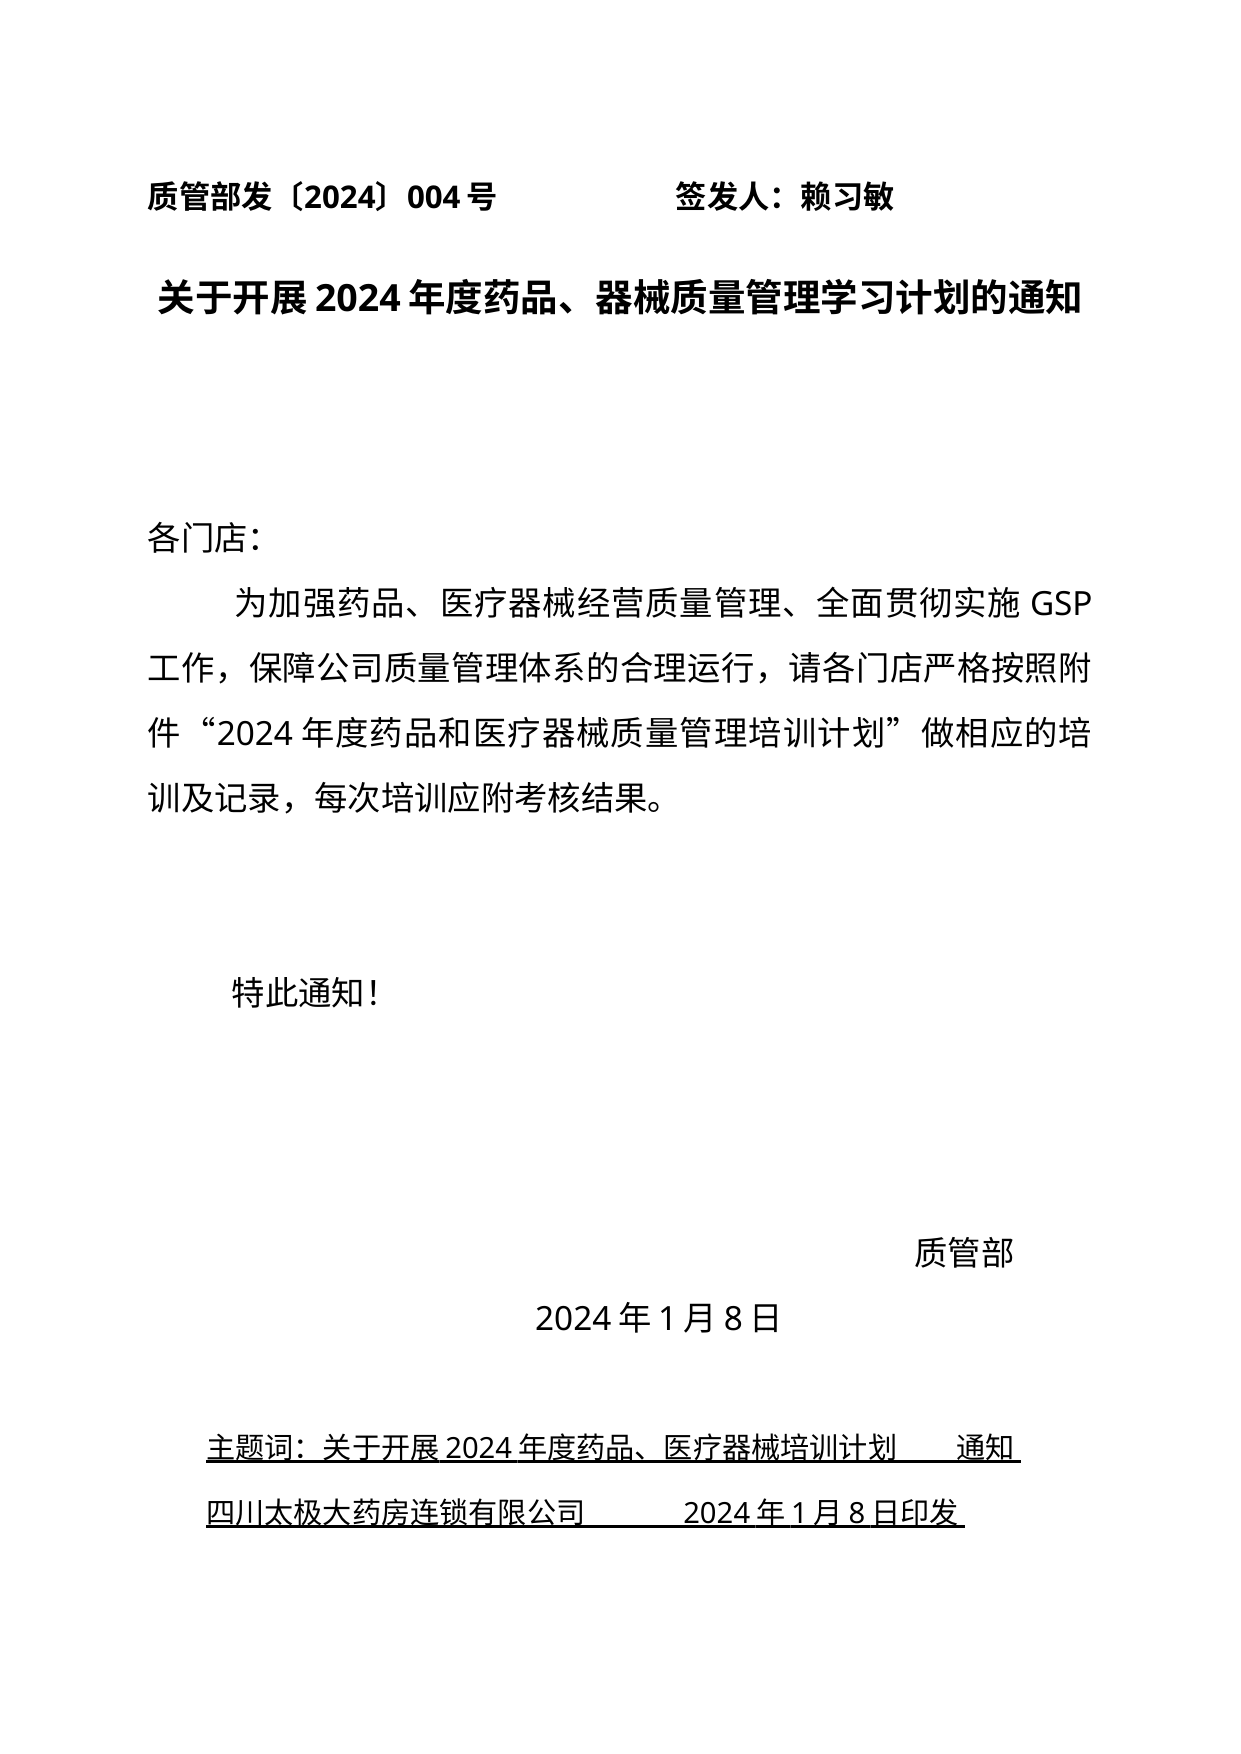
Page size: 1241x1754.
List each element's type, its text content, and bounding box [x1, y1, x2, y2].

text 质管部发〔2024〕004号 签发人：赖习敏 [148, 162, 1092, 227]
text 各门店： [148, 503, 1092, 568]
text 为加强药品、医疗器械经营质量管理、全面贯彻实施GSP工作，保障公司质量管理体系的合理运行，请各门店严格按照附件“2024年度药品和医疗器械质量管理培训计划”做相应的培训及记录，每次培训应附考核结果。 [148, 568, 1092, 828]
text 质管部 [148, 1218, 1092, 1283]
text 特此通知！ [148, 958, 1092, 1023]
text 2024年1月8日 [148, 1283, 1092, 1348]
text 主题词：关于开展2024年度药品、医疗器械培训计划 通知 [148, 1413, 1092, 1478]
subtitle 关于开展2024年度药品、器械质量管理学习计划的通知 [148, 262, 1092, 327]
text 四川太极大药房连锁有限公司 2024年1月8日印发 [148, 1478, 1092, 1543]
